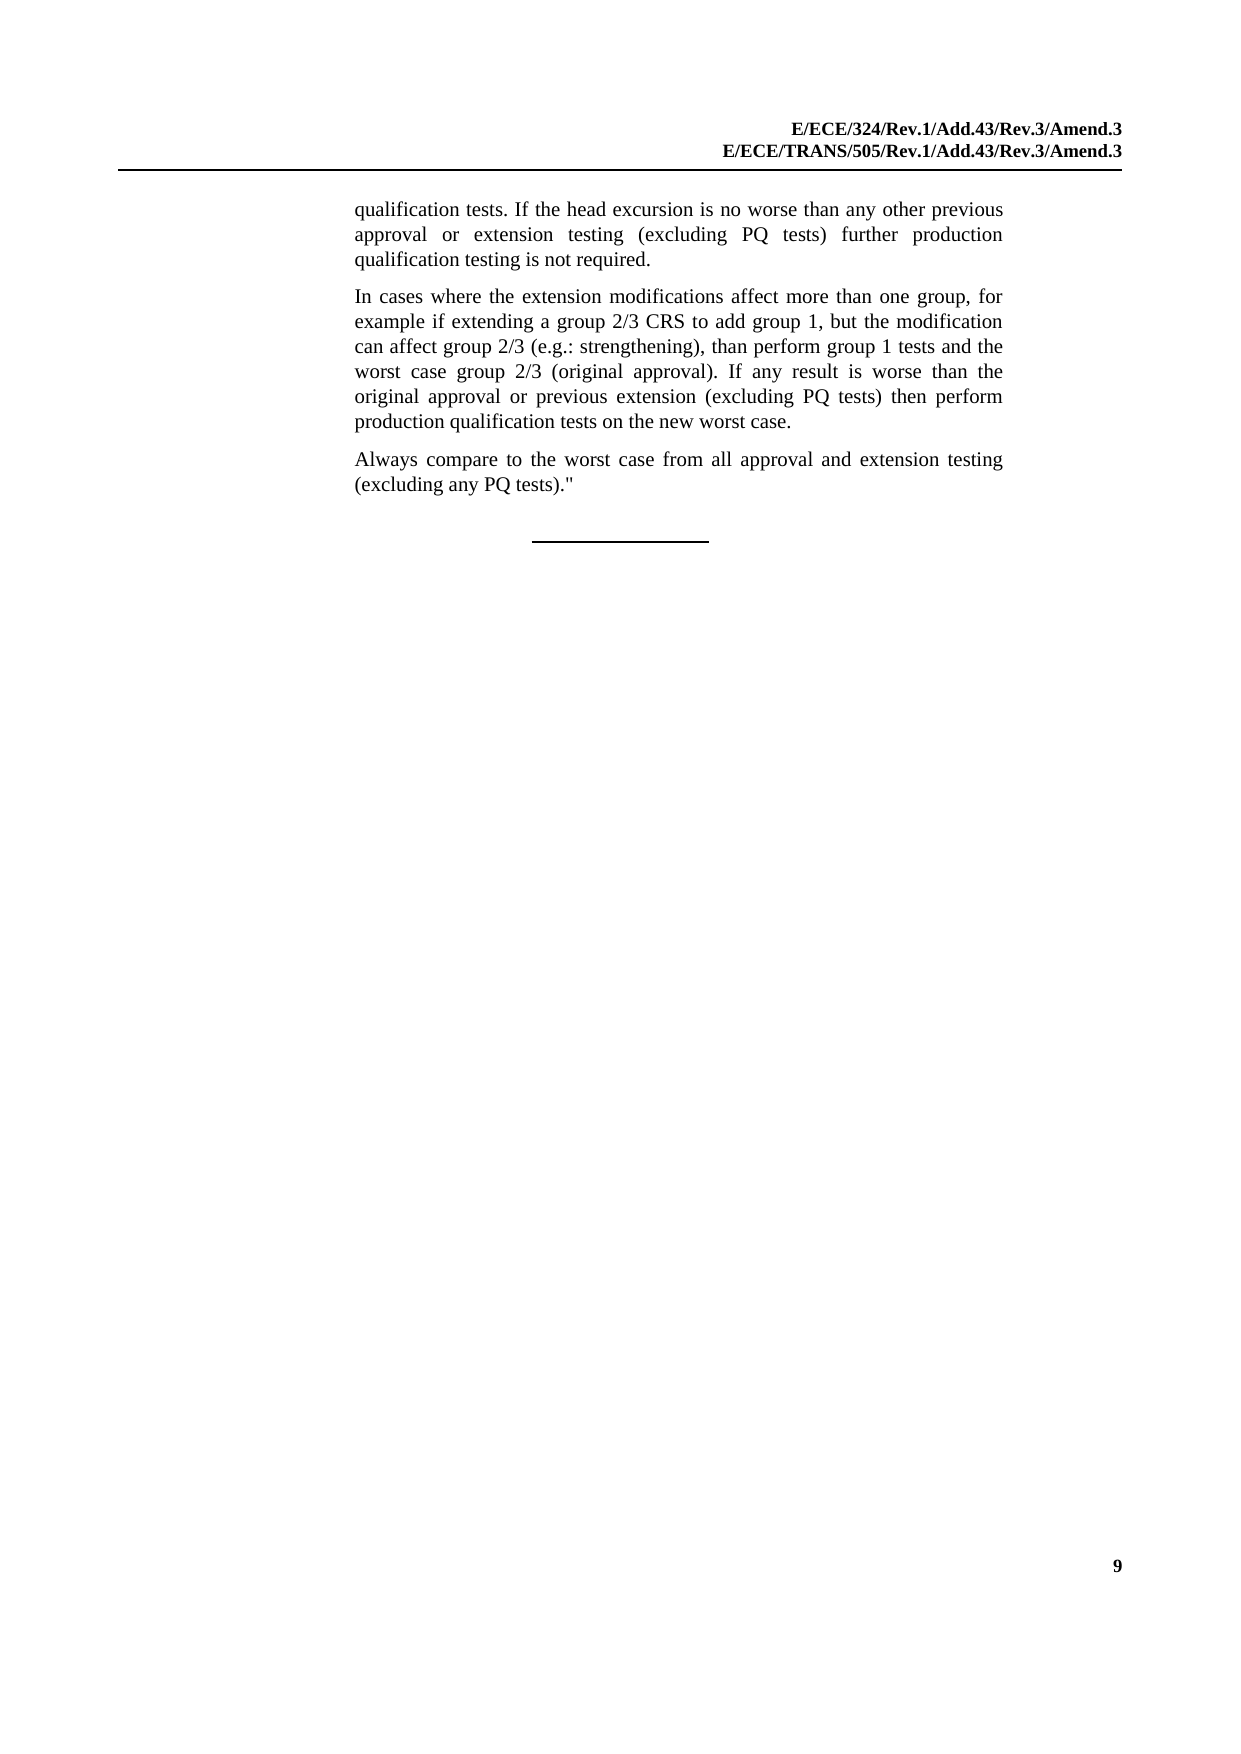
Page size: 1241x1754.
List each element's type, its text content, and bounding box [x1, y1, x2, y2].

text In cases where the extension modifications affect more than one group, for example if extending a group 2/3 CRS to add group 1, but the modification can affect group 2/3 (e.g.: strengthening), than perform group 1 tests and the worst case group 2/3 (original approval). If any result is worse than the original approval or previous extension (excluding PQ tests) then perform production qualification tests on the new worst case. [354, 283, 1004, 433]
text Always compare to the worst case from all approval and extension testing (excluding any PQ tests)." [354, 446, 1004, 496]
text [236, 196, 1004, 271]
